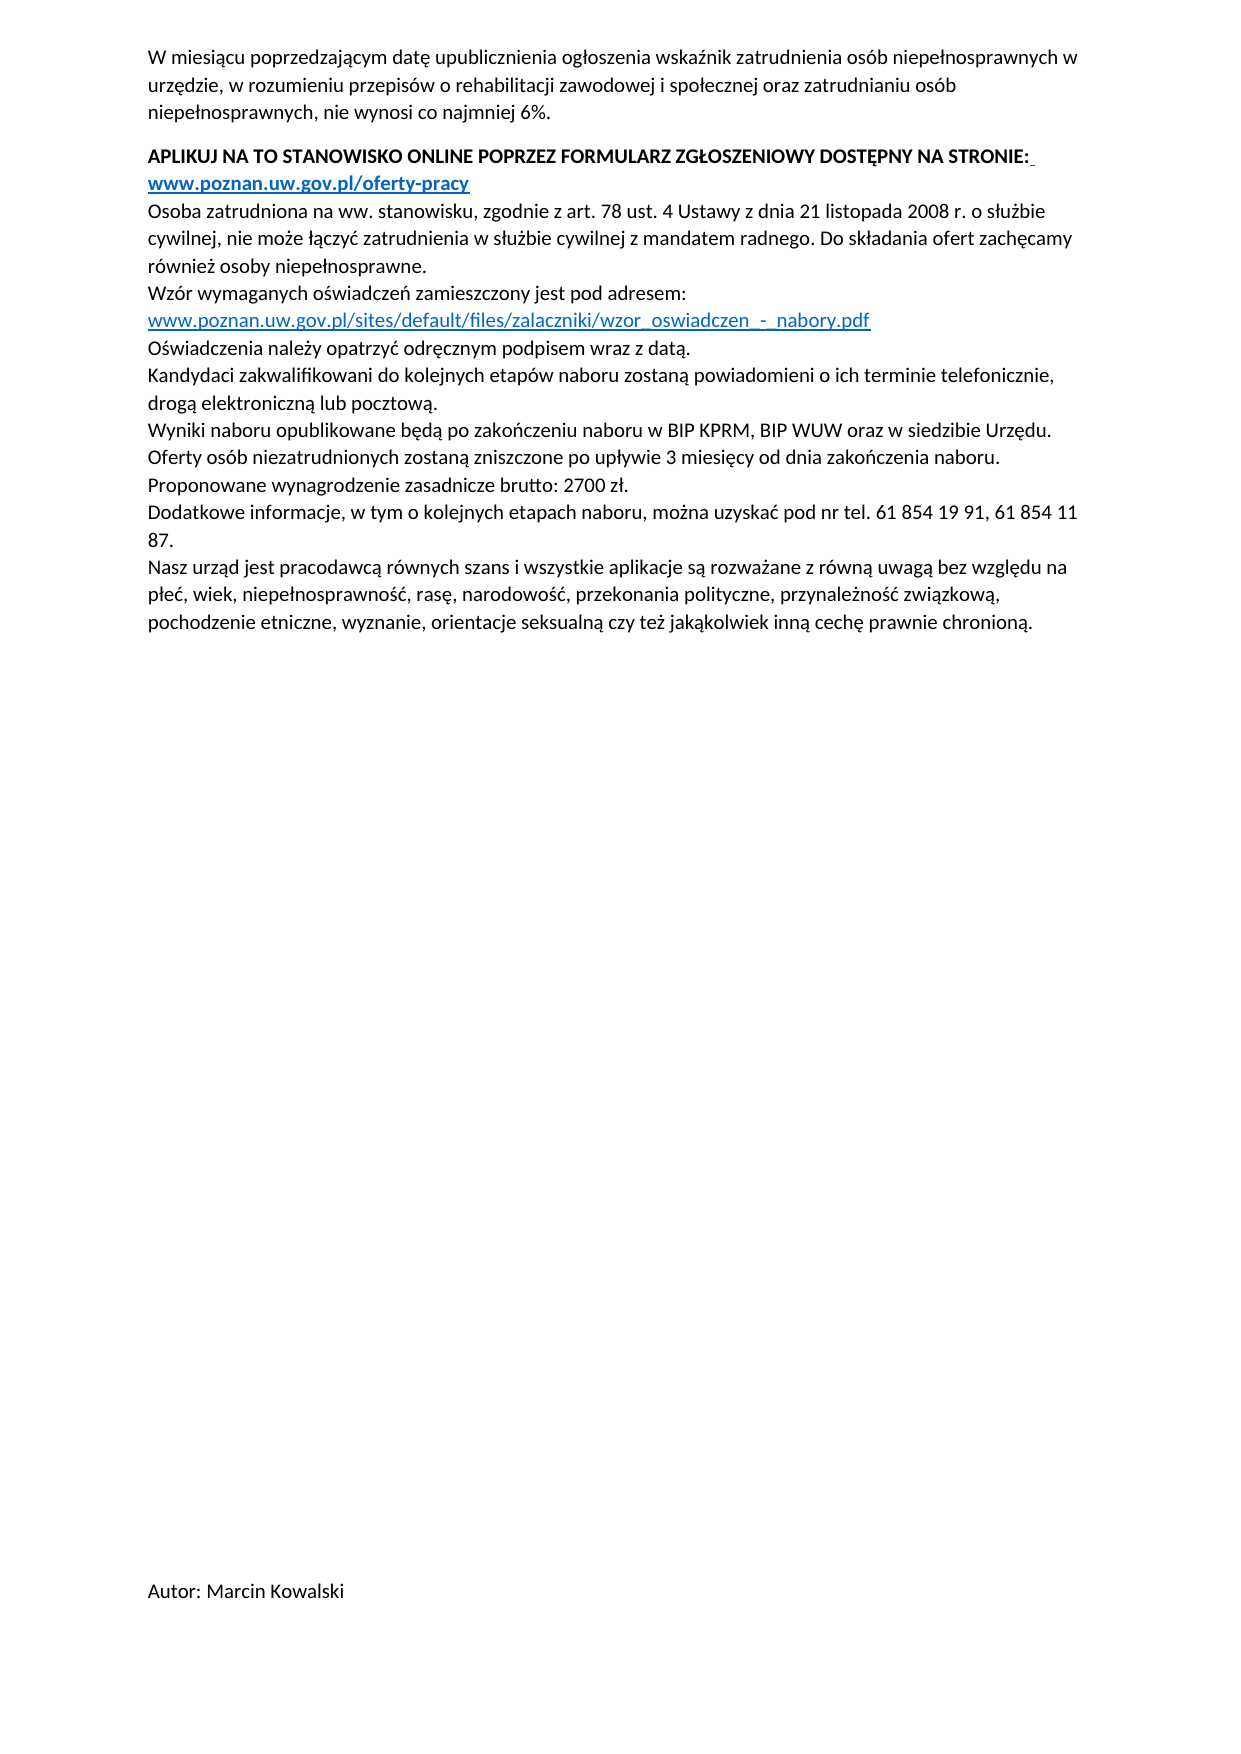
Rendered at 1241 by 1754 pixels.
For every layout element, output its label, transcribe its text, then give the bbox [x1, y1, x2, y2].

text APLIKUJ NA TO STANOWISKO ONLINE POPRZEZ FORMULARZ ZGŁOSZENIOWY DOSTĘPNY NA STRONIE: www.poznan.uw.gov.pl/oferty-pracy Osoba zatrudniona na ww. stanowisku, zgodnie z art. 78 ust. 4 Ustawy z dnia 21 listopada 2008 r. o służbie cywilnej, nie może łączyć zatrudnienia w służbie cywilnej z mandatem radnego. Do składania ofert zachęcamy również osoby niepełnosprawne. Wzór wymaganych oświadczeń zamieszczony jest pod adresem: www.poznan.uw.gov.pl/sites/default/files/zalaczniki/wzor_oswiadczen_-_nabory.pdf Oświadczenia należy opatrzyć odręcznym podpisem wraz z datą. Kandydaci zakwalifikowani do kolejnych etapów naboru zostaną powiadomieni o ich terminie telefonicznie, drogą elektroniczną lub pocztową. Wyniki naboru opublikowane będą po zakończeniu naboru w BIP KPRM, BIP WUW oraz w siedzibie Urzędu. Oferty osób niezatrudnionych zostaną zniszczone po upływie 3 miesięcy od dnia zakończenia naboru. Proponowane wynagrodzenie zasadnicze brutto: 2700 zł. Dodatkowe informacje, w tym o kolejnych etapach naboru, można uzyskać pod nr tel. 61 854 19 91, 61 854 11 87. Nasz urząd jest pracodawcą równych szans i wszystkie aplikacje są rozważane z równą uwagą bez względu na płeć, wiek, niepełnosprawność, rasę, narodowość, przekonania polityczne, przynależność związkową, pochodzenie etniczne, wyznanie, orientacje seksualną czy też jakąkolwiek inną cechę prawnie chronioną. [148, 143, 1093, 634]
text Autor: Marcin Kowalski [148, 1578, 1093, 1604]
text W miesiącu poprzedzającym datę upublicznienia ogłoszenia wskaźnik zatrudnienia osób niepełnosprawnych w urzędzie, w rozumieniu przepisów o rehabilitacji zawodowej i społecznej oraz zatrudnianiu osób niepełnosprawnych, nie wynosi co najmniej 6%. [148, 44, 1093, 124]
